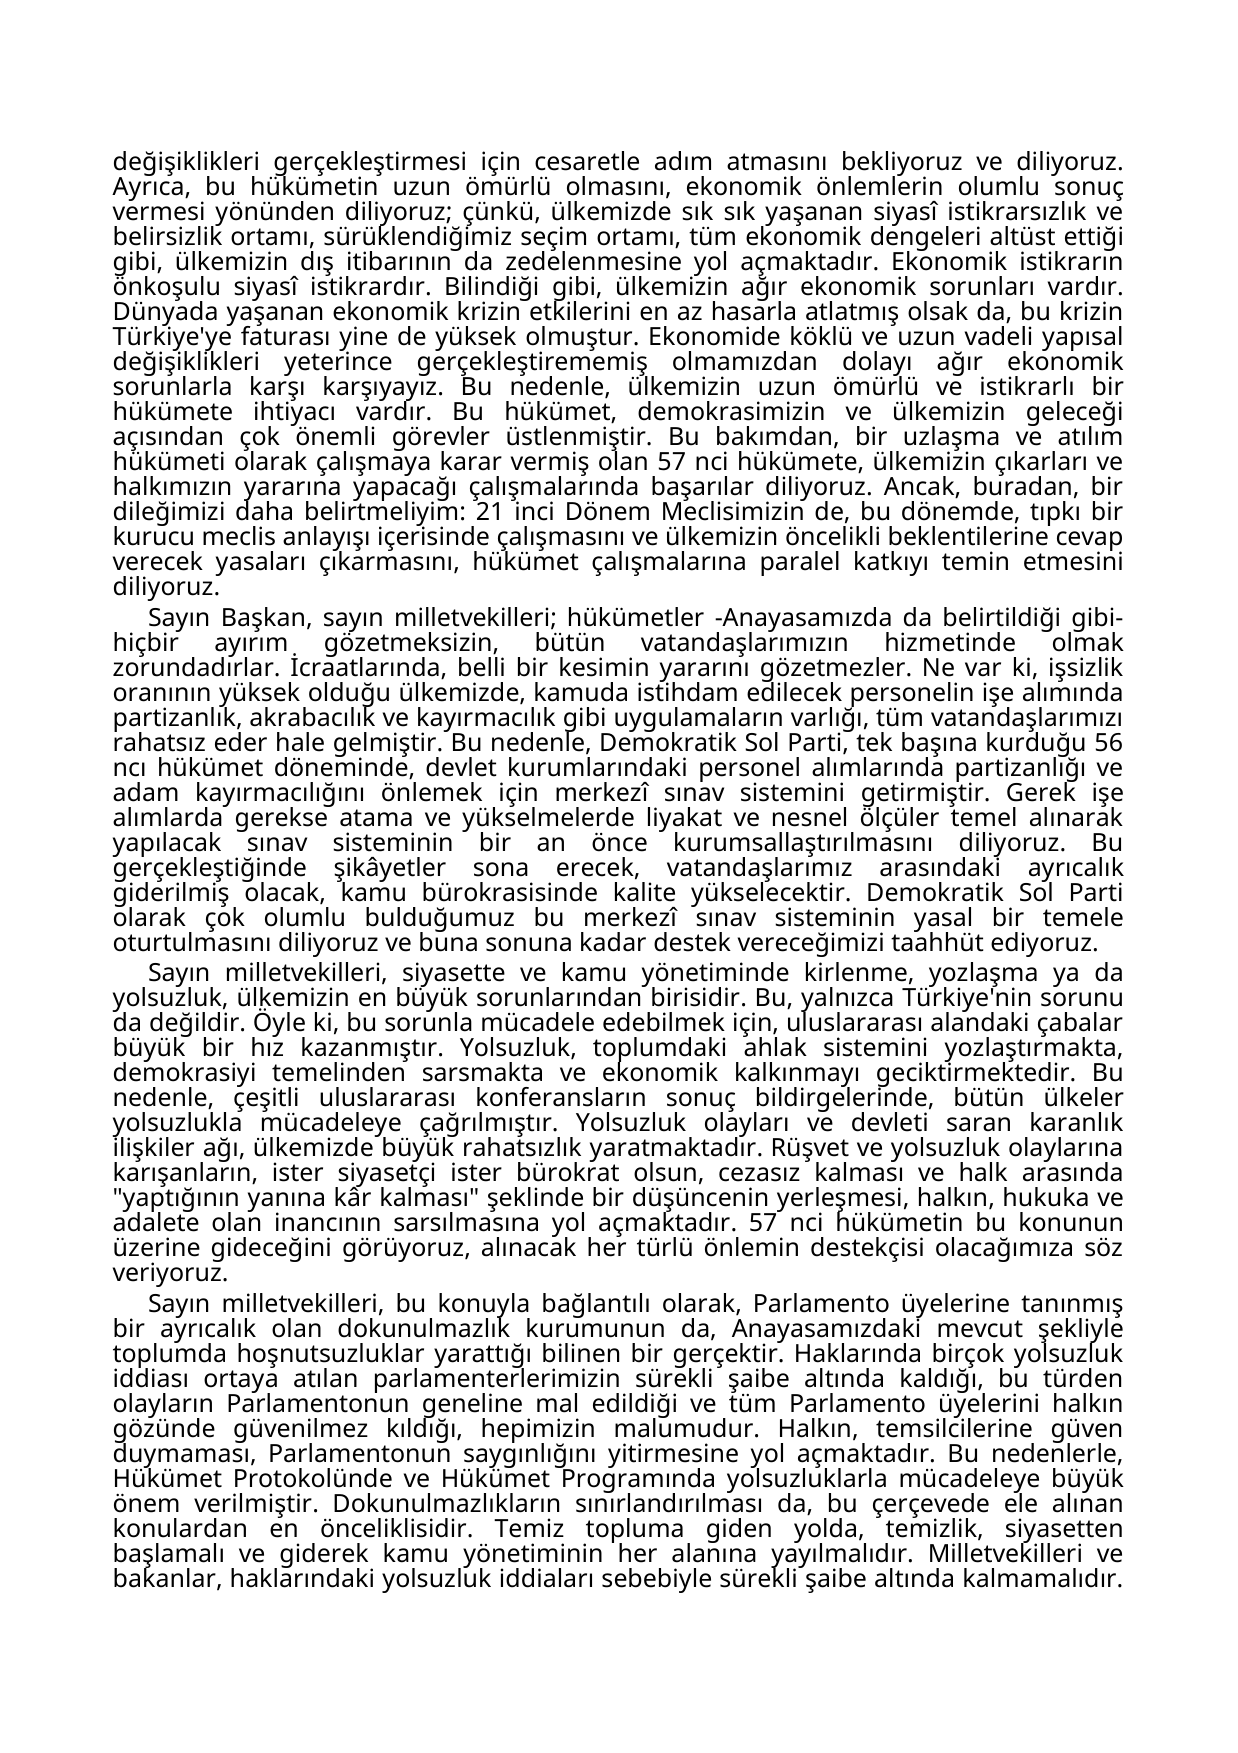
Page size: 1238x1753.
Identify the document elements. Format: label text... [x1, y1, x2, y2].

text Sayın Başkan, sayın milletvekilleri; hükümetler -Anayasamızda da belirtildiği gibi- hiçbir ayırım gözetmeksizin, bütün vatandaşlarımızın hizmetinde olmak zorundadırlar. İcraatlarında, belli bir kesimin yararını gözetmezler. Ne var ki, işsizlik oranının yüksek olduğu ülkemizde, kamuda istihdam edilecek personelin işe alımında partizanlık, akrabacılık ve kayırmacılık gibi uygulamaların varlığı, tüm vatandaşlarımızı rahatsız eder hale gelmiştir. Bu nedenle, Demokratik Sol Parti, tek başına kurduğu 56 ncı hükümet döneminde, devlet kurumlarındaki personel alımlarında partizanlığı ve adam kayırmacılığını önlemek için merkezî sınav sistemini getirmiştir. Gerek işe alımlarda gerekse atama ve yükselmelerde liyakat ve nesnel ölçüler temel alınarak yapılacak sınav sisteminin bir an önce kurumsallaştırılmasını diliyoruz. Bu gerçekleştiğinde şikâyetler sona erecek, vatandaşlarımız arasındaki ayrıcalık giderilmiş olacak, kamu bürokrasisinde kalite yükselecektir. Demokratik Sol Parti olarak çok olumlu bulduğumuz bu merkezî sınav sisteminin yasal bir temele oturtulmasını diliyoruz ve buna sonuna kadar destek vereceğimizi taahhüt ediyoruz. [112, 606, 1125, 956]
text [112, 150, 1125, 600]
text Sayın milletvekilleri, siyasette ve kamu yönetiminde kirlenme, yozlaşma ya da yolsuzluk, ülkemizin en büyük sorunlarından birisidir. Bu, yalnızca Türkiye'nin sorunu da değildir. Öyle ki, bu sorunla mücadele edebilmek için, uluslararası alandaki çabalar büyük bir hız kazanmıştır. Yolsuzluk, toplumdaki ahlak sistemini yozlaştırmakta, demokrasiyi temelinden sarsmakta ve ekonomik kalkınmayı geciktirmektedir. Bu nedenle, çeşitli uluslararası konferansların sonuç bildirgelerinde, bütün ülkeler yolsuzlukla mücadeleye çağrılmıştır. Yolsuzluk olayları ve devleti saran karanlık ilişkiler ağı, ülkemizde büyük rahatsızlık yaratmaktadır. Rüşvet ve yolsuzluk olaylarına karışanların, ister siyasetçi ister bürokrat olsun, cezasız kalması ve halk arasında "yaptığının yanına kâr kalması" şeklinde bir düşüncenin yerleşmesi, halkın, hukuka ve adalete olan inancının sarsılmasına yol açmaktadır. 57 nci hükümetin bu konunun üzerine gideceğini görüyoruz, alınacak her türlü önlemin destekçisi olacağımıza söz veriyoruz. [112, 962, 1125, 1287]
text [112, 1293, 1125, 1593]
